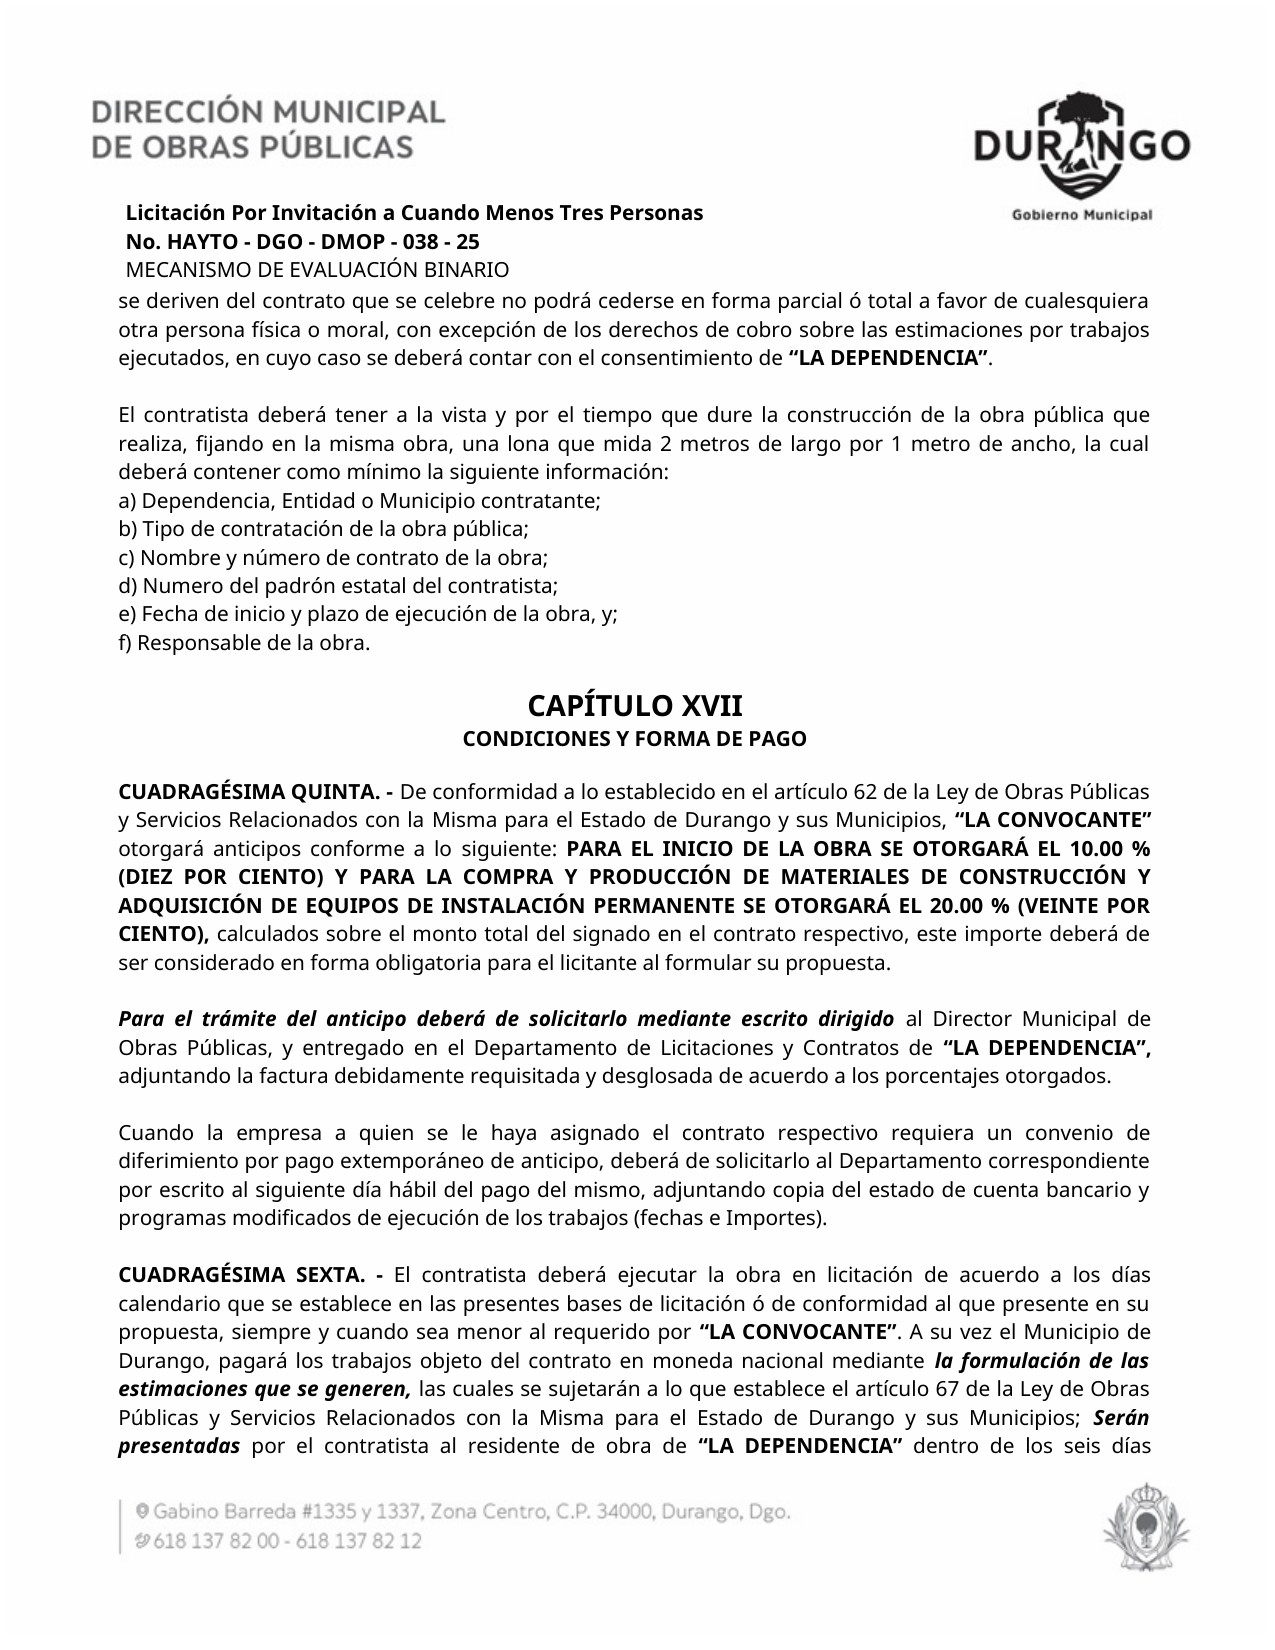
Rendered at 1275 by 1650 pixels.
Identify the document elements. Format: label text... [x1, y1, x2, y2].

text b) Tipo de contratación de la obra pública; [118, 514, 1152, 543]
text Para el trámite del anticipo deberá de solicitarlo mediante escrito dirigido al Director Municipal de Obras Públicas, y entregado en el Departamento de Licitaciones y Contratos de “LA DEPENDENCIA”, adjuntando la factura debidamente requisitada y desglosada de acuerdo a los porcentajes otorgados. [118, 1004, 1152, 1090]
text a) Dependencia, Entidad o Municipio contratante; [118, 486, 1152, 514]
text El contratista deberá tener a la vista y por el tiempo que dure la construcción de la obra pública que realiza, fijando en la misma obra, una lona que mida 2 metros de largo por 1 metro de ancho, la cual deberá contener como mínimo la siguiente información: [118, 400, 1152, 486]
text e) Fecha de inicio y plazo de ejecución de la obra, y; [118, 599, 1152, 628]
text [118, 1260, 1152, 1459]
text CONDICIONES Y FORMA DE PAGO [118, 724, 1152, 753]
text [118, 287, 1152, 372]
text d) Numero del padrón estatal del contratista; [118, 571, 1152, 599]
picture [7, 5, 1269, 1635]
text f) Responsable de la obra. [118, 628, 1152, 656]
text Cuando la empresa a quien se le haya asignado el contrato respectivo requiera un convenio de diferimiento por pago extemporáneo de anticipo, deberá de solicitarlo al Departamento correspondiente por escrito al siguiente día hábil del pago del mismo, adjuntando copia del estado de cuenta bancario y programas modificados de ejecución de los trabajos (fechas e Importes). [118, 1118, 1152, 1232]
text c) Nombre y número de contrato de la obra; [118, 543, 1152, 571]
subtitle CAPÍTULO XVII [118, 685, 1152, 724]
text CUADRAGÉSIMA QUINTA. - De conformidad a lo establecido en el artículo 62 de la Ley de Obras Públicas y Servicios Relacionados con la Misma para el Estado de Durango y sus Municipios, “LA CONVOCANTE” otorgará anticipos conforme a lo siguiente: PARA EL INICIO DE LA OBRA SE OTORGARÁ EL 10.00 % (DIEZ POR CIENTO) Y PARA LA COMPRA Y PRODUCCIÓN DE MATERIALES DE CONSTRUCCIÓN Y ADQUISICIÓN DE EQUIPOS DE INSTALACIÓN PERMANENTE SE OTORGARÁ EL 20.00 % (VEINTE POR CIENTO), calculados sobre el monto total del signado en el contrato respectivo, este importe deberá de ser considerado en forma obligatoria para el licitante al formular su propuesta. [118, 777, 1152, 976]
